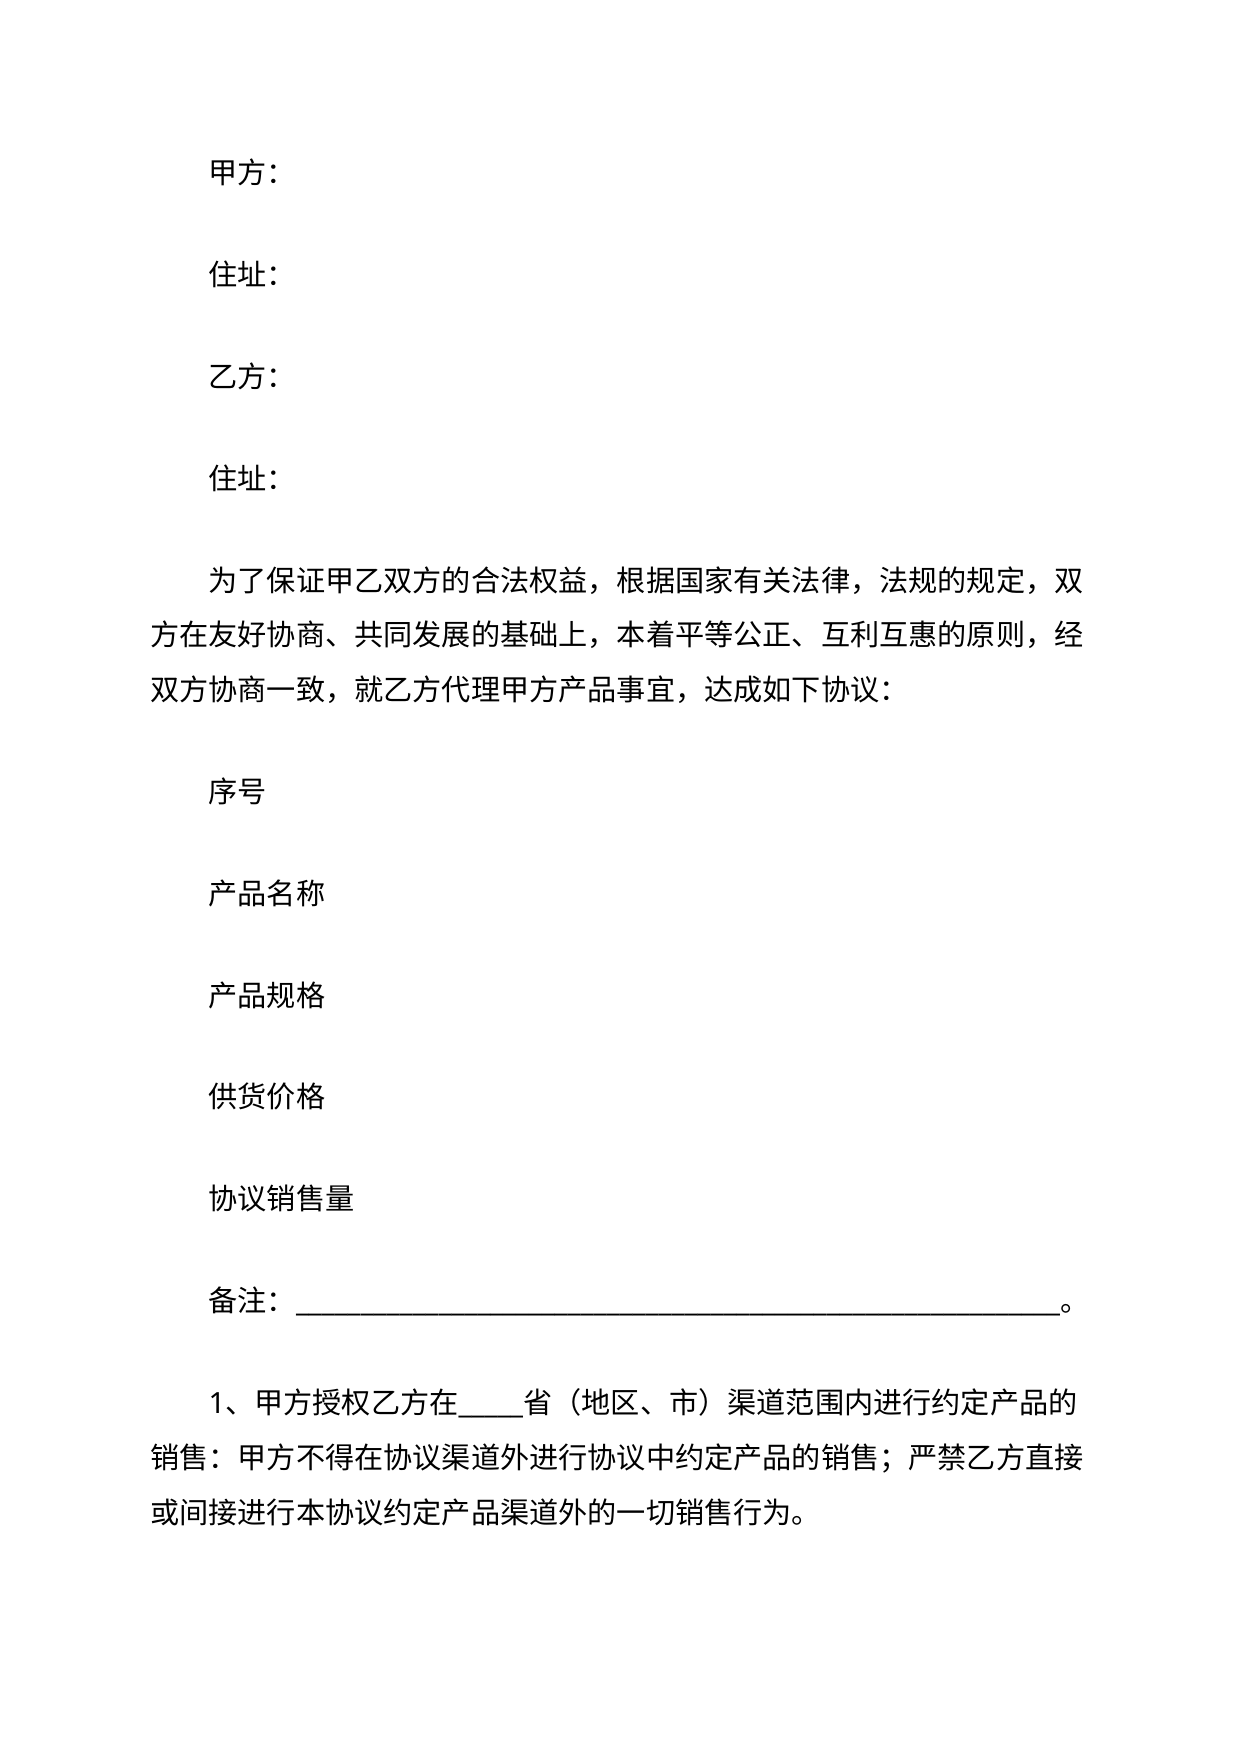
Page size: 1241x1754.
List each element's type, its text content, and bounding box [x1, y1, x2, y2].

text 协议销售量 [150, 1176, 1090, 1218]
text 甲方： [150, 150, 1090, 192]
text 供货价格 [150, 1074, 1090, 1116]
text 产品规格 [150, 972, 1090, 1014]
text 产品名称 [150, 870, 1090, 913]
text 备注：___________________________________________________________。 [150, 1277, 1090, 1320]
text 为了保证甲乙双方的合法权益，根据国家有关法律，法规的规定，双方在友好协商、共同发展的基础上，本着平等公正、互利互惠的原则，经双方协商一致，就乙方代理甲方产品事宜，达成如下协议： [150, 557, 1090, 709]
text 1、甲方授权乙方在_____省（地区、市）渠道范围内进行约定产品的销售：甲方不得在协议渠道外进行协议中约定产品的销售；严禁乙方直接或间接进行本协议约定产品渠道外的一切销售行为。 [150, 1379, 1090, 1532]
text 乙方： [150, 353, 1090, 396]
text 住址： [150, 252, 1090, 294]
text 住址： [150, 455, 1090, 498]
text 序号 [150, 769, 1090, 811]
